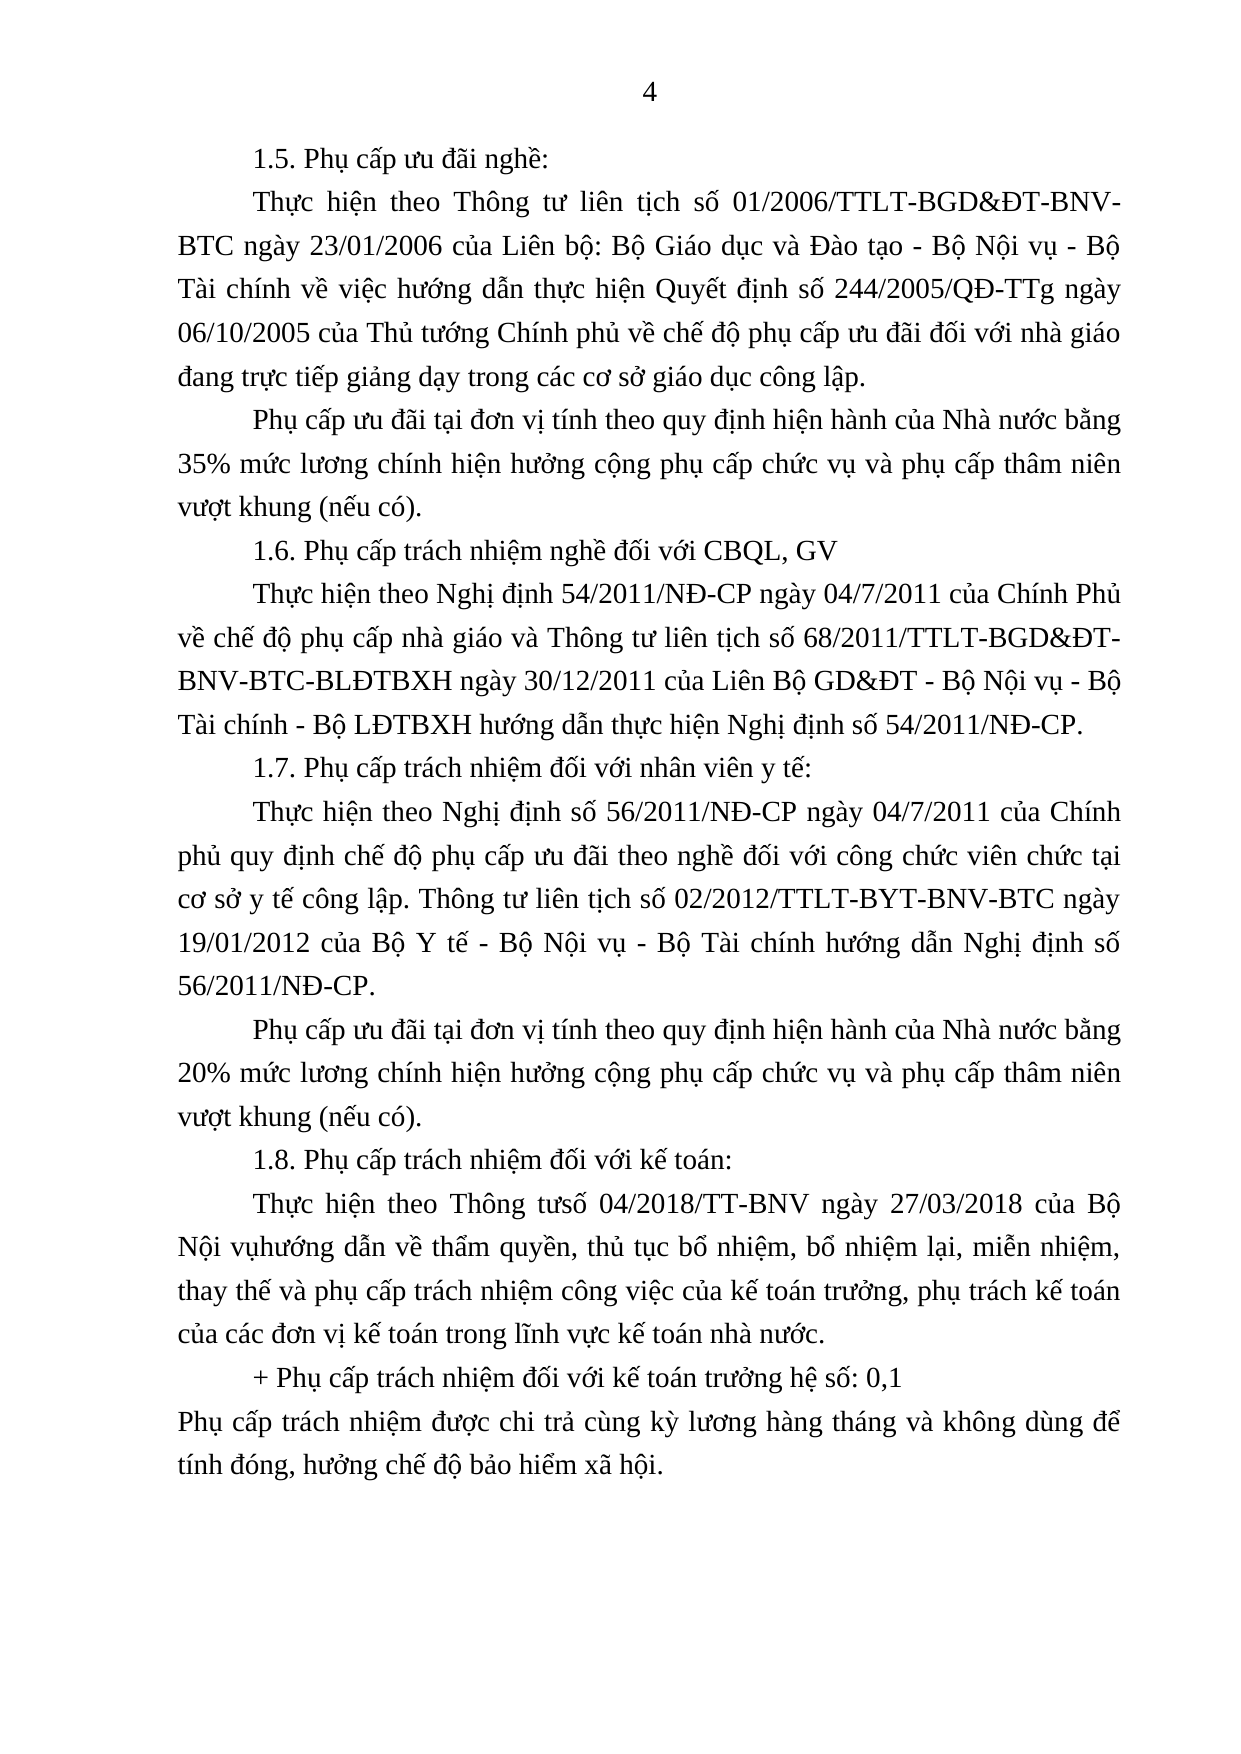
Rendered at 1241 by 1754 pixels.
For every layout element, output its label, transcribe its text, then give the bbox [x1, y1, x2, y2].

text 1.5. Phụ cấp ưu đãi nghề: [177, 141, 1122, 174]
text Thực hiện theo Thông tư liên tịch số 01/2006/TTLT-BGD&ĐT-BNV-BTC ngày 23/01/2006 của Liên bộ: Bộ Giáo dục và Đào tạo - Bộ Nội vụ - Bộ Tài chính về việc hướng dẫn thực hiện Quyết định số 244/2005/QĐ-TTg ngày 06/10/2005 của Thủ tướng Chính phủ về chế độ phụ cấp ưu đãi đối với nhà giáo đang trực tiếp giảng dạy trong các cơ sở giáo dục công lập. [177, 184, 1122, 392]
text 1.7. Phụ cấp trách nhiệm đối với nhân viên y tế: [177, 751, 1122, 784]
text Thực hiện theo Thông tưsố 04/2018/TT-BNV ngày 27/03/2018 của Bộ Nội vụhướng dẫn về thẩm quyền, thủ tục bổ nhiệm, bổ nhiệm lại, miễn nhiệm, thay thế và phụ cấp trách nhiệm công việc của kế toán trưởng, phụ trách kế toán của các đơn vị kế toán trong lĩnh vực kế toán nhà nước. [177, 1186, 1122, 1350]
text Thực hiện theo Nghị định số 56/2011/NĐ-CP ngày 04/7/2011 của Chính phủ quy định chế độ phụ cấp ưu đãi theo nghề đối với công chức viên chức tại cơ sở y tế công lập. Thông tư liên tịch số 02/2012/TTLT-BYT-BNV-BTC ngày 19/01/2012 của Bộ Y tế - Bộ Nội vụ - Bộ Tài chính hướng dẫn Nghị định số 56/2011/NĐ-CP. [177, 794, 1122, 1002]
text Phụ cấp trách nhiệm được chi trả cùng kỳ lương hàng tháng và không dùng để tính đóng, hưởng chế độ bảo hiểm xã hội. [177, 1404, 1122, 1481]
text + Phụ cấp trách nhiệm đối với kế toán trưởng hệ số: 0,1 [177, 1360, 1122, 1394]
text Phụ cấp ưu đãi tại đơn vị tính theo quy định hiện hành của Nhà nước bằng 20% mức lương chính hiện hưởng cộng phụ cấp chức vụ và phụ cấp thâm niên vượt khung (nếu có). [177, 1012, 1122, 1132]
text Thực hiện theo Nghị định 54/2011/NĐ-CP ngày 04/7/2011 của Chính Phủ về chế độ phụ cấp nhà giáo và Thông tư liên tịch số 68/2011/TTLT-BGD&ĐT- BNV-BTC-BLĐTBXH ngày 30/12/2011 của Liên Bộ GD&ĐT - Bộ Nội vụ - Bộ Tài chính - Bộ LĐTBXH hướng dẫn thực hiện Nghị định số 54/2011/NĐ-CP. [177, 576, 1122, 741]
text Phụ cấp ưu đãi tại đơn vị tính theo quy định hiện hành của Nhà nước bằng 35% mức lương chính hiện hưởng cộng phụ cấp chức vụ và phụ cấp thâm niên vượt khung (nếu có). [177, 402, 1122, 523]
text 1.6. Phụ cấp trách nhiệm nghề đối với CBQL, GV [177, 533, 1122, 566]
text 1.8. Phụ cấp trách nhiệm đối với kế toán: [177, 1142, 1122, 1176]
